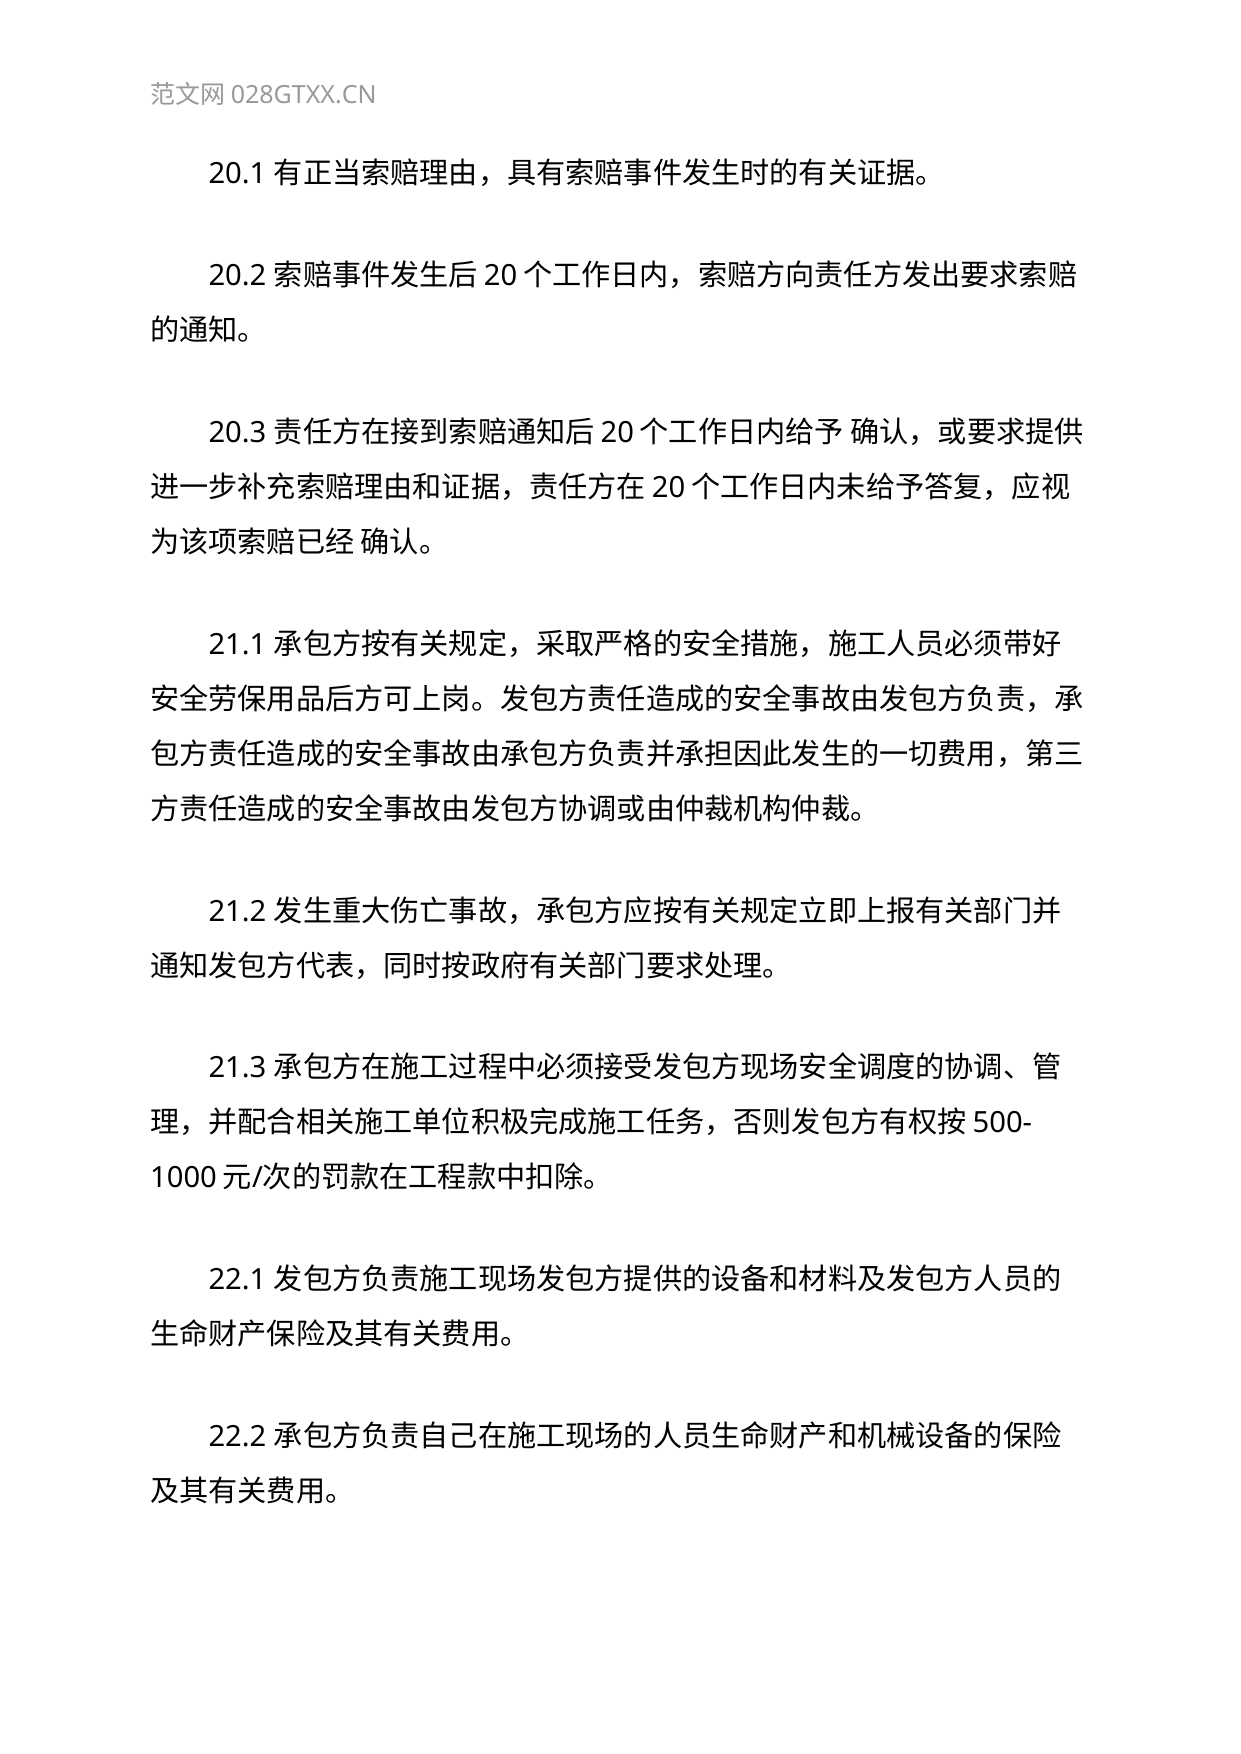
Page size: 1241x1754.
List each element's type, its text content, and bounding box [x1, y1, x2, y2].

text 21.1 承包方按有关规定，采取严格的安全措施，施工人员必须带好安全劳保用品后方可上岗。发包方责任造成的安全事故由发包方负责，承包方责任造成的安全事故由承包方负责并承担因此发生的一切费用，第三方责任造成的安全事故由发包方协调或由仲裁机构仲裁。 [150, 621, 1090, 828]
text 20.3 责任方在接到索赔通知后20个工作日内给予 确认，或要求提供进一步补充索赔理由和证据，责任方在20个工作日内未给予答复，应视为该项索赔已经 确认。 [150, 409, 1090, 561]
text 22.1 发包方负责施工现场发包方提供的设备和材料及发包方人员的生命财产保险及其有关费用。 [150, 1256, 1090, 1353]
text 21.2 发生重大伤亡事故，承包方应按有关规定立即上报有关部门并通知发包方代表，同时按政府有关部门要求处理。 [150, 887, 1090, 984]
text 21.3 承包方在施工过程中必须接受发包方现场安全调度的协调、管理，并配合相关施工单位积极完成施工任务，否则发包方有权按500-1000元/次的罚款在工程款中扣除。 [150, 1044, 1090, 1196]
text 22.2 承包方负责自己在施工现场的人员生命财产和机械设备的保险及其有关费用。 [150, 1413, 1090, 1510]
text 20.2 索赔事件发生后20个工作日内，索赔方向责任方发出要求索赔的通知。 [150, 252, 1090, 349]
text 20.1 有正当索赔理由，具有索赔事件发生时的有关证据。 [150, 150, 1090, 192]
